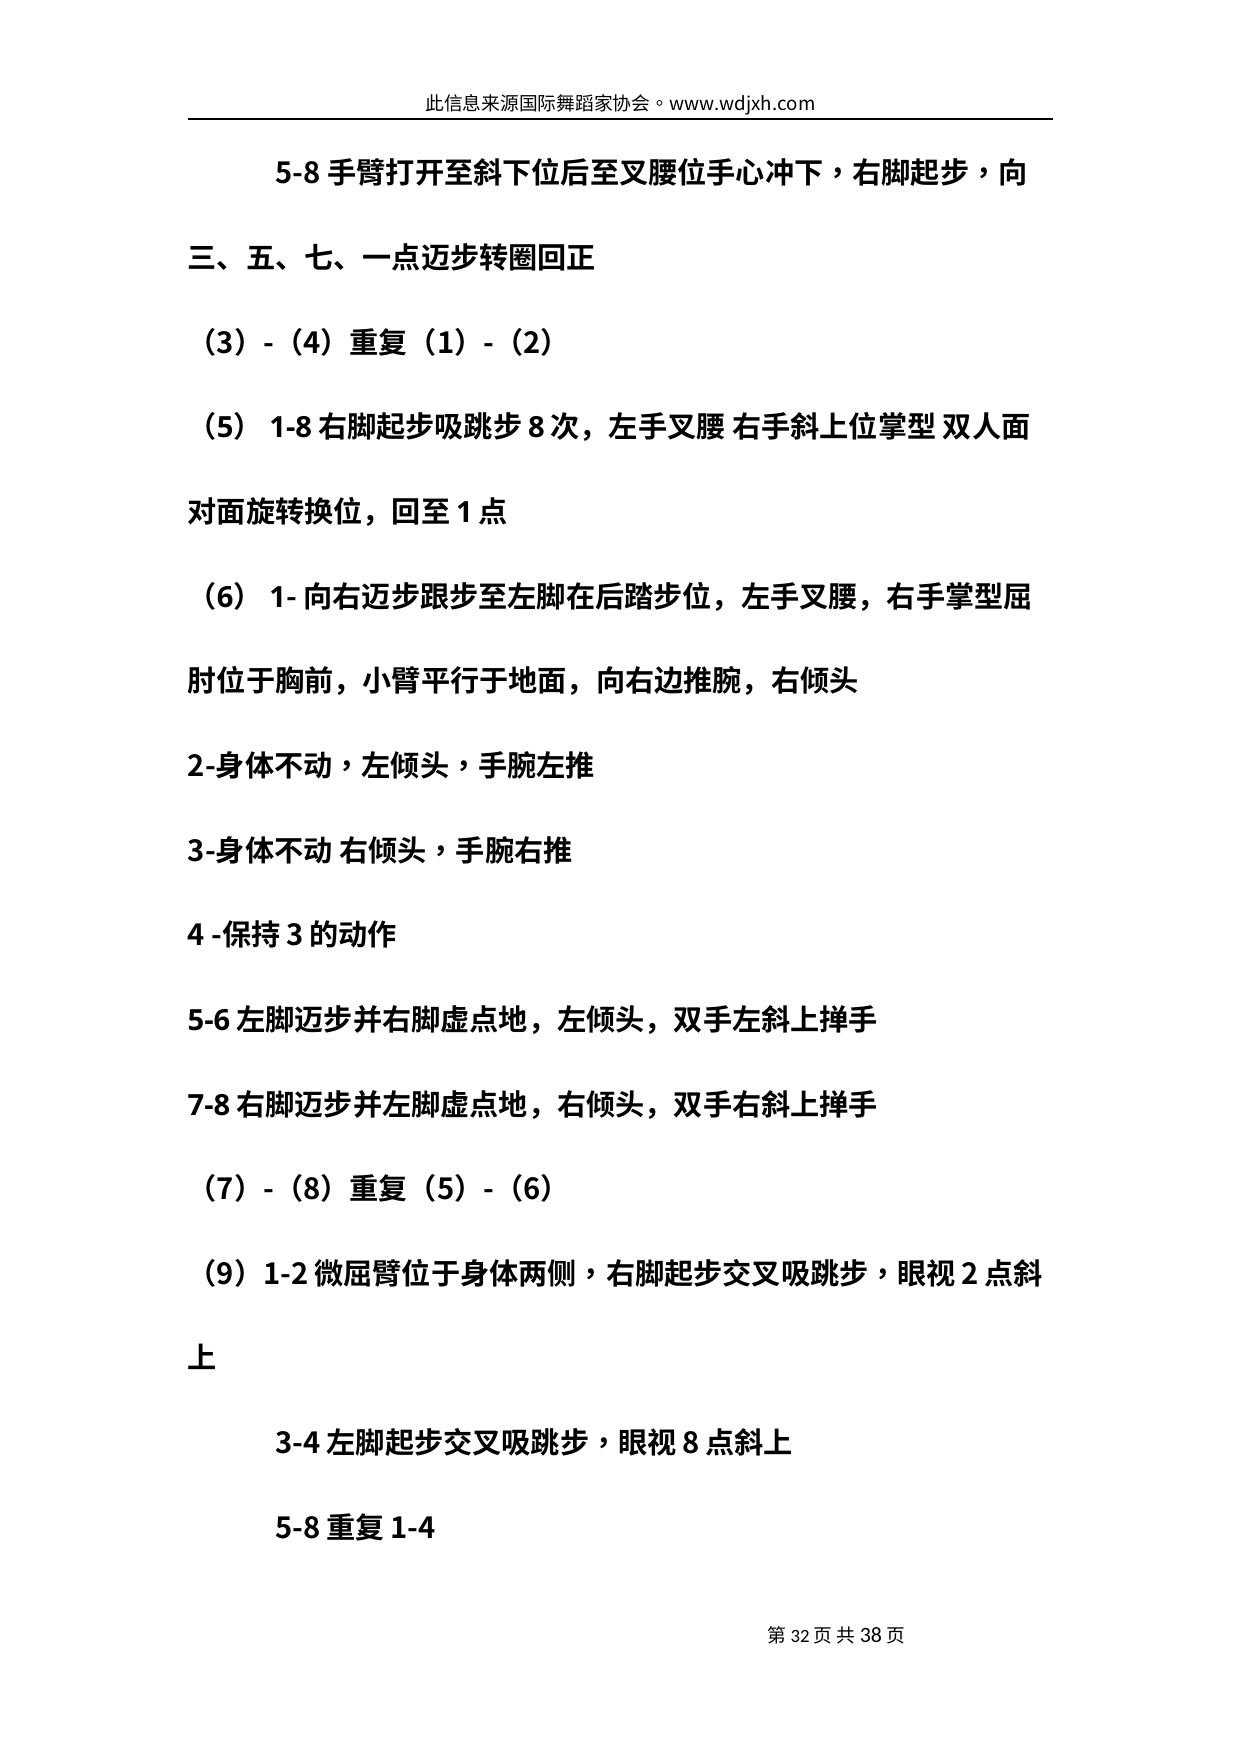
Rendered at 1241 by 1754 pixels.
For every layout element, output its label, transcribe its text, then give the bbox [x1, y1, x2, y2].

text 5-8 手臂打开至斜下位后至叉腰位手心冲下，右脚起步，向三、五、七、一点迈步转圈回正 [187, 150, 1053, 277]
text （7）-（8）重复（5）-（6） [187, 1166, 1053, 1208]
text 4 -保持3的动作 [187, 912, 1053, 954]
text （5） 1-8右脚起步吸跳步8次，左手叉腰 右手斜上位掌型 双人面对面旋转换位，回至1点 [187, 404, 1053, 531]
text 5-6左脚迈步并右脚虚点地，左倾头，双手左斜上掸手 [187, 996, 1053, 1039]
text 7-8右脚迈步并左脚虚点地，右倾头，双手右斜上掸手 [187, 1081, 1053, 1123]
text （9）1-2微屈臂位于身体两侧，右脚起步交叉吸跳步，眼视2点斜上 [187, 1250, 1053, 1377]
text （3）-（4）重复（1）-（2） [187, 319, 1053, 361]
text 3-4左脚起步交叉吸跳步，眼视8点斜上 [187, 1419, 1053, 1462]
text （6） 1- 向右迈步跟步至左脚在后踏步位，左手叉腰，右手掌型屈肘位于胸前，小臂平行于地面，向右边推腕，右倾头 [187, 573, 1053, 700]
text 2-身体不动，左倾头，手腕左推 [187, 742, 1053, 785]
text 5-8重复1-4 [187, 1504, 1053, 1546]
text 3-身体不动 右倾头，手腕右推 [187, 827, 1053, 869]
